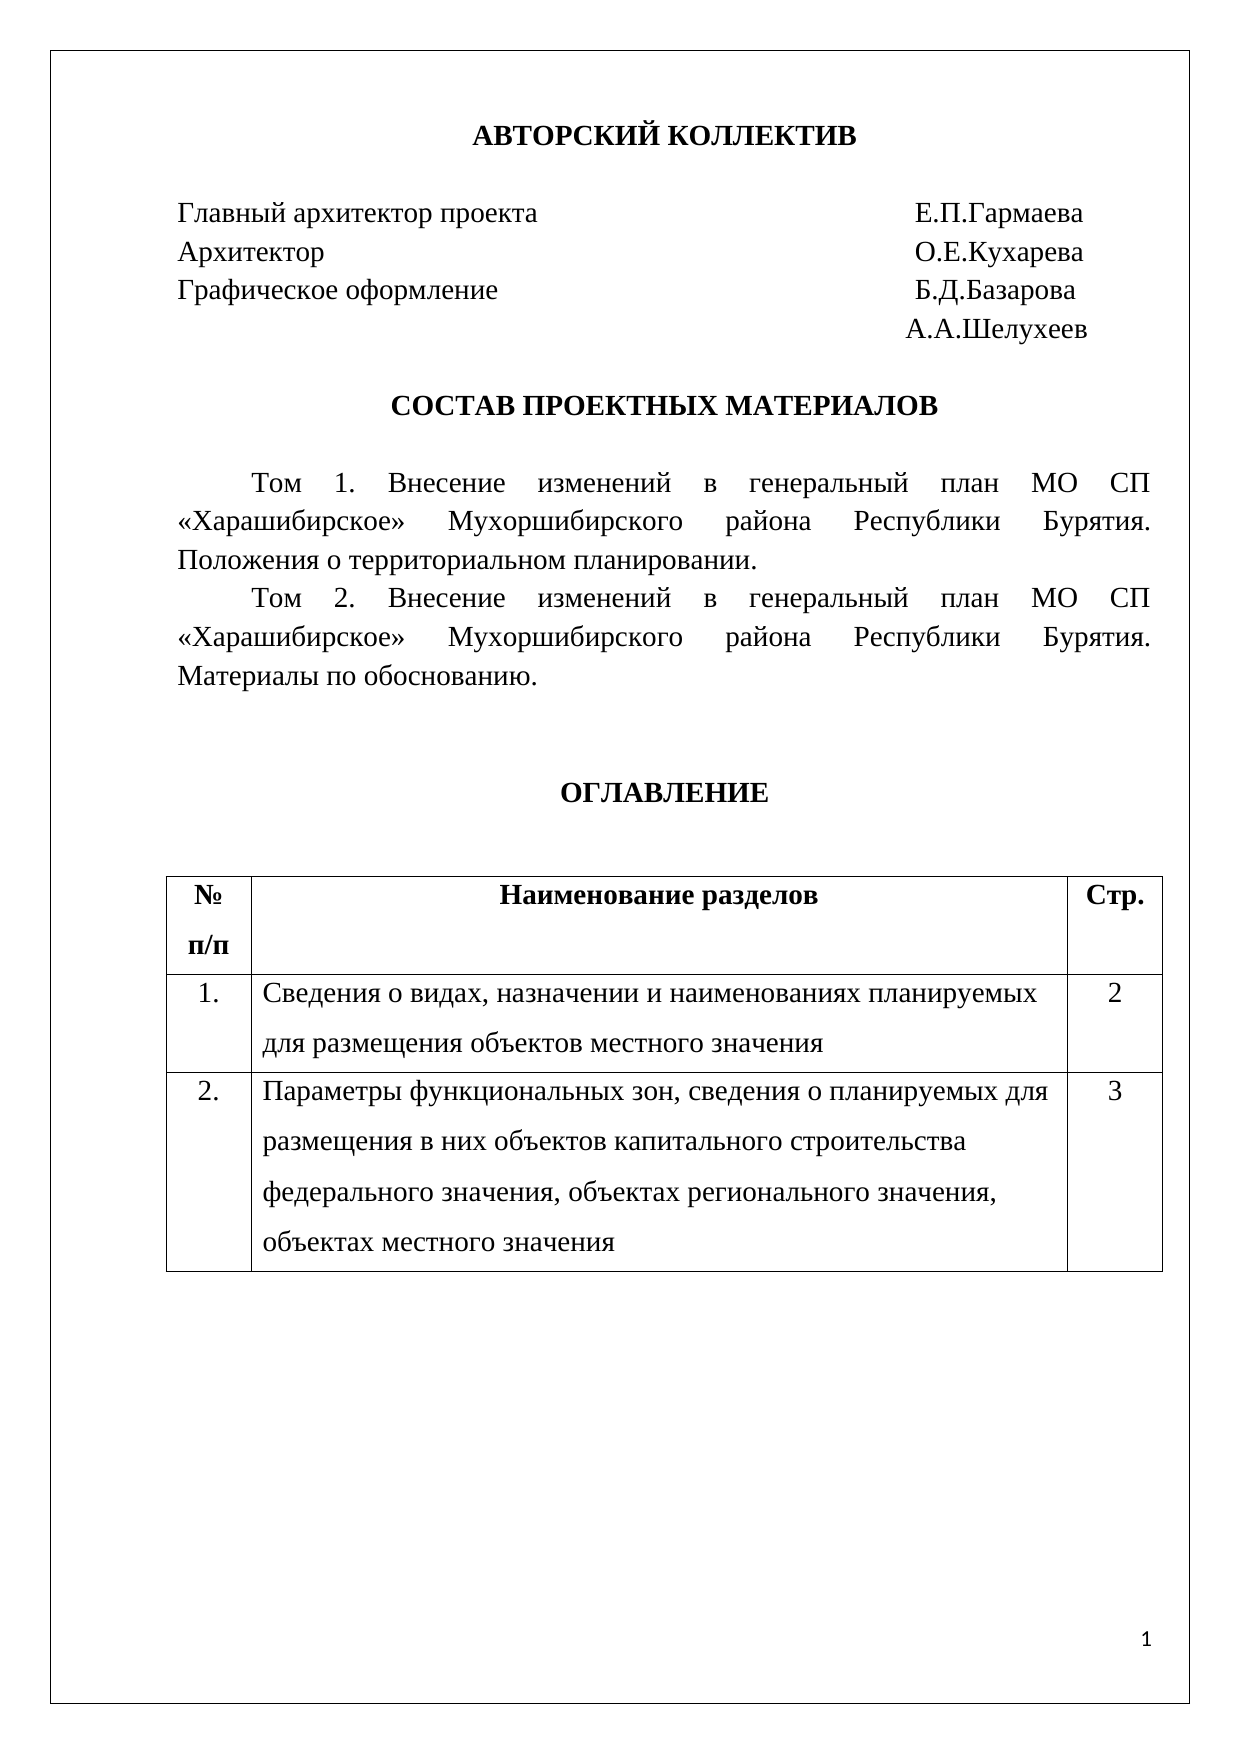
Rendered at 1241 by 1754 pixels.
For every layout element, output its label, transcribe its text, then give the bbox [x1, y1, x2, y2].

subtitle Том 1. Внесение изменений в генеральный план МО СП «Харашибирское» Мухоршибирского района Республики Бурятия. Положения о территориальном планировании. [177, 465, 1152, 576]
title АВТОРСКИЙ КОЛЛЕКТИВ [177, 118, 1152, 152]
table_cell 2. [167, 1073, 251, 1271]
title Архитектор О.Е.Кухарева [177, 234, 1152, 267]
subtitle Том 2. Внесение изменений в генеральный план МО СП «Харашибирское» Мухоршибирского района Республики Бурятия. Материалы по обоснованию. [177, 581, 1152, 691]
table_cell Сведения о видах, назначении и наименованиях планируемых для размещения объектов местного значения [252, 975, 1067, 1072]
title А.А.Шелухеев [177, 311, 1152, 344]
table_cell 1. [167, 975, 251, 1072]
table_header № п/п [167, 877, 251, 974]
table_header Стр. [1068, 877, 1162, 974]
title Главный архитектор проекта Е.П.Гармаева [177, 195, 1152, 229]
text ОГЛАВЛЕНИЕ [177, 775, 1152, 809]
table_cell Параметры функциональных зон, сведения о планируемых для размещения в них объектов капитального строительства федерального значения, объектах регионального значения, объектах местного значения [252, 1073, 1067, 1271]
subtitle СОСТАВ ПРОЕКТНЫХ МАТЕРИАЛОВ [177, 388, 1152, 421]
table_header Наименование разделов [252, 877, 1067, 974]
table_cell 3 [1068, 1073, 1162, 1271]
title Графическое оформление Б.Д.Базарова [177, 272, 1152, 306]
table_cell 2 [1068, 975, 1162, 1072]
